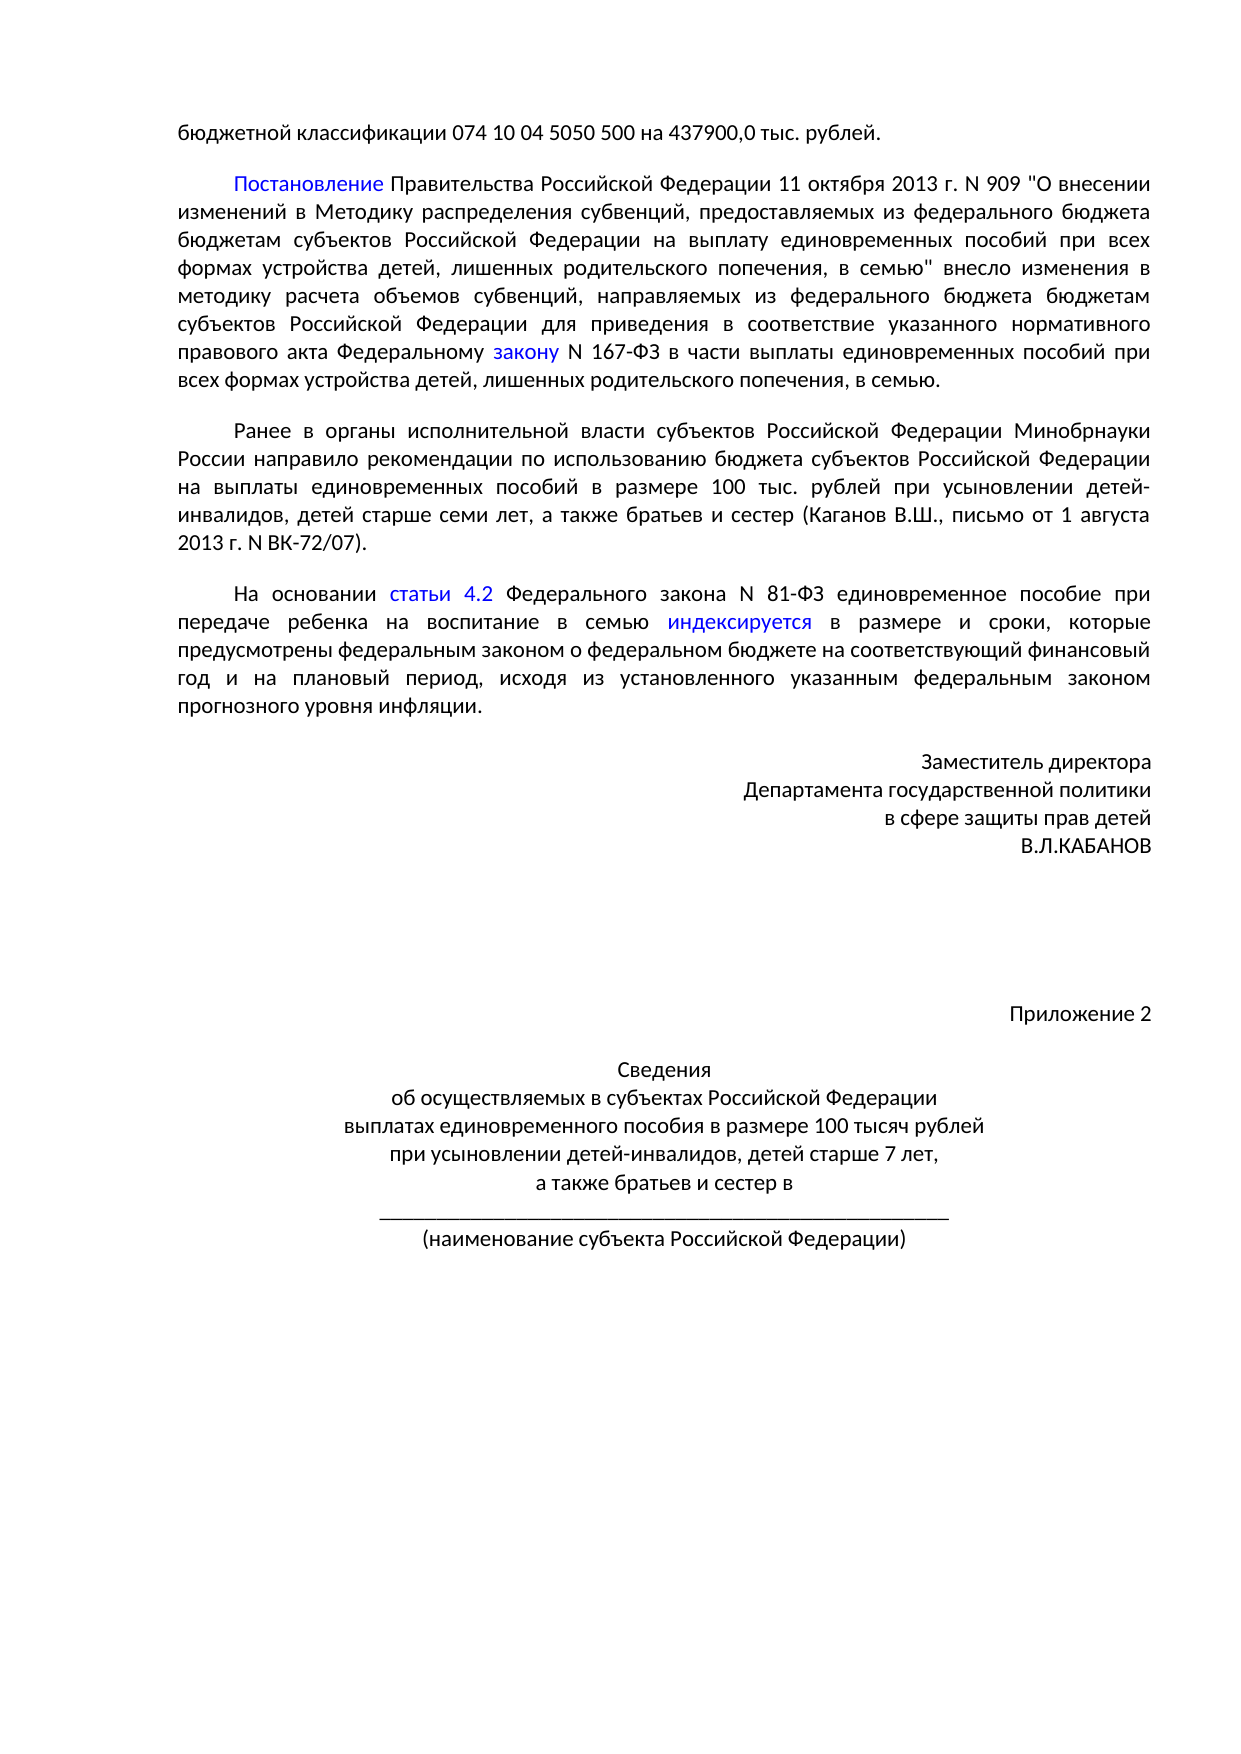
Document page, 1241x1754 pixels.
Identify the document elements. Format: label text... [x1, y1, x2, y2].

text Приложение 2 [177, 999, 1152, 1027]
text На основании статьи 4.2 Федерального закона N 81-ФЗ единовременное пособие при передаче ребенка на воспитание в семью индексируется в размере и сроки, которые предусмотрены федеральным законом о федеральном бюджете на соответствующий финансовый год и на плановый период, исходя из установленного указанным федеральным законом прогнозного уровня инфляции. [177, 579, 1152, 719]
text выплатах единовременного пособия в размере 100 тысяч рублей [177, 1112, 1152, 1139]
text об осуществляемых в субъектах Российской Федерации [177, 1083, 1152, 1112]
text а также братьев и сестер в [177, 1168, 1152, 1196]
text (наименование субъекта Российской Федерации) [177, 1224, 1152, 1252]
text В.Л.КАБАНОВ [177, 831, 1152, 859]
text Ранее в органы исполнительной власти субъектов Российской Федерации Минобрнауки России направило рекомендации по использованию бюджета субъектов Российской Федерации на выплаты единовременных пособий в размере 100 тыс. рублей при усыновлении детей-инвалидов, детей старше семи лет, а также братьев и сестер (Каганов В.Ш., письмо от 1 августа 2013 г. N ВК-72/07). [177, 416, 1152, 556]
text при усыновлении детей-инвалидов, детей старше 7 лет, [177, 1139, 1152, 1168]
text в сфере защиты прав детей [177, 803, 1152, 831]
text Заместитель директора [177, 747, 1152, 775]
text __________________________________________________ [177, 1196, 1152, 1224]
text Сведения [177, 1056, 1152, 1083]
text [177, 118, 1152, 146]
text Департамента государственной политики [177, 775, 1152, 803]
text Постановление Правительства Российской Федерации 11 октября 2013 г. N 909 "О внесении изменений в Методику распределения субвенций, предоставляемых из федерального бюджета бюджетам субъектов Российской Федерации на выплату единовременных пособий при всех формах устройства детей, лишенных родительского попечения, в семью" внесло изменения в методику расчета объемов субвенций, направляемых из федерального бюджета бюджетам субъектов Российской Федерации для приведения в соответствие указанного нормативного правового акта Федеральному закону N 167-ФЗ в части выплаты единовременных пособий при всех формах устройства детей, лишенных родительского попечения, в семью. [177, 169, 1152, 393]
